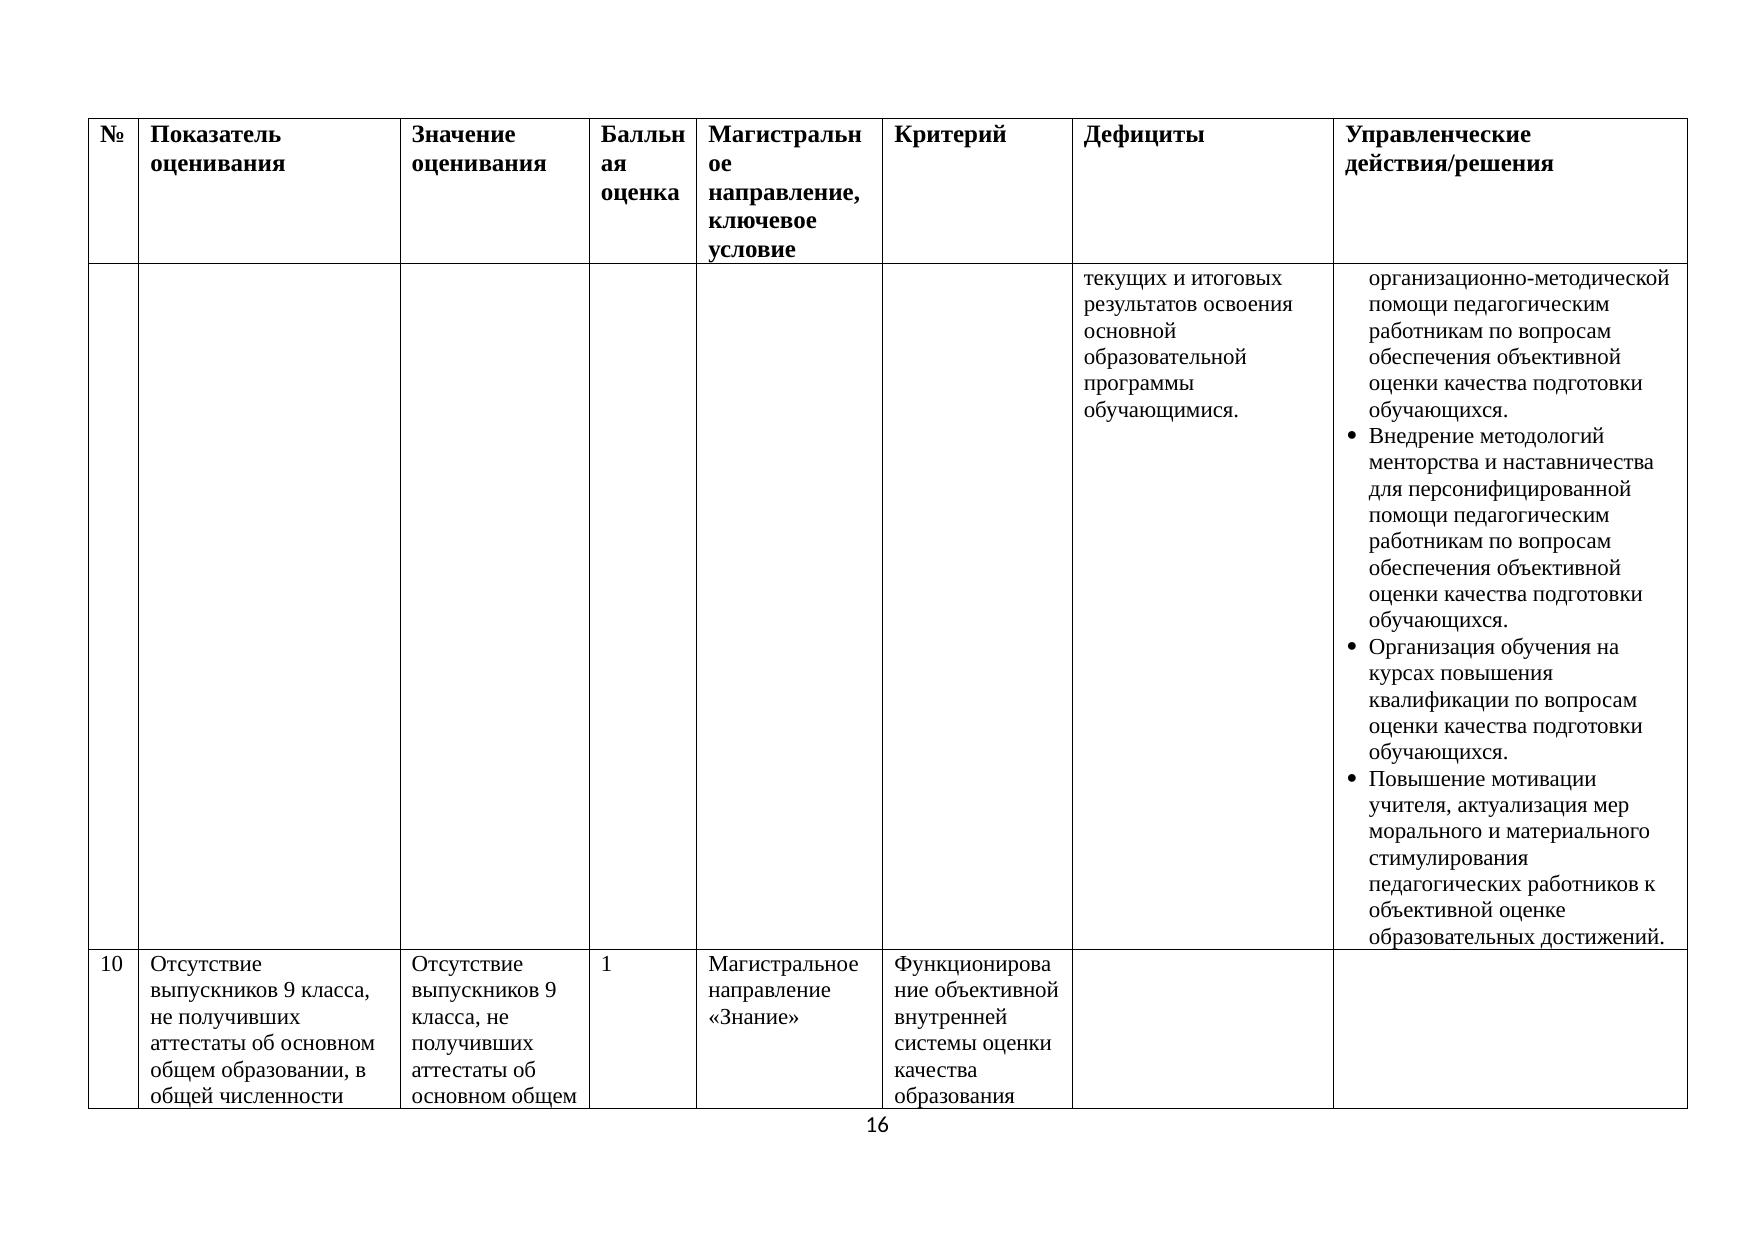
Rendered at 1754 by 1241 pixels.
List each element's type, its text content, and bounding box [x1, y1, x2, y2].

table_header Управленческие действия/решения [1334, 119, 1687, 263]
table_header № [89, 119, 138, 263]
table_header Значение оценивания [401, 119, 589, 263]
table_cell 1 [590, 950, 696, 1108]
table_header Балльная оценка [590, 119, 696, 263]
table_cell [883, 950, 1072, 1108]
table_header Критерий [883, 119, 1072, 263]
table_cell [1073, 264, 1333, 949]
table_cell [139, 950, 400, 1108]
table_header Дефициты [1073, 119, 1333, 263]
table_cell 10 [89, 950, 138, 1108]
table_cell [1334, 264, 1687, 949]
table_cell Магистральное направление «Знание» [697, 950, 882, 1108]
table_cell [1334, 950, 1687, 1108]
table_header Магистральное направление, ключевое условие [697, 119, 882, 263]
table_header Показатель оценивания [139, 119, 400, 263]
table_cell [401, 950, 589, 1108]
table_cell [1073, 950, 1333, 1108]
